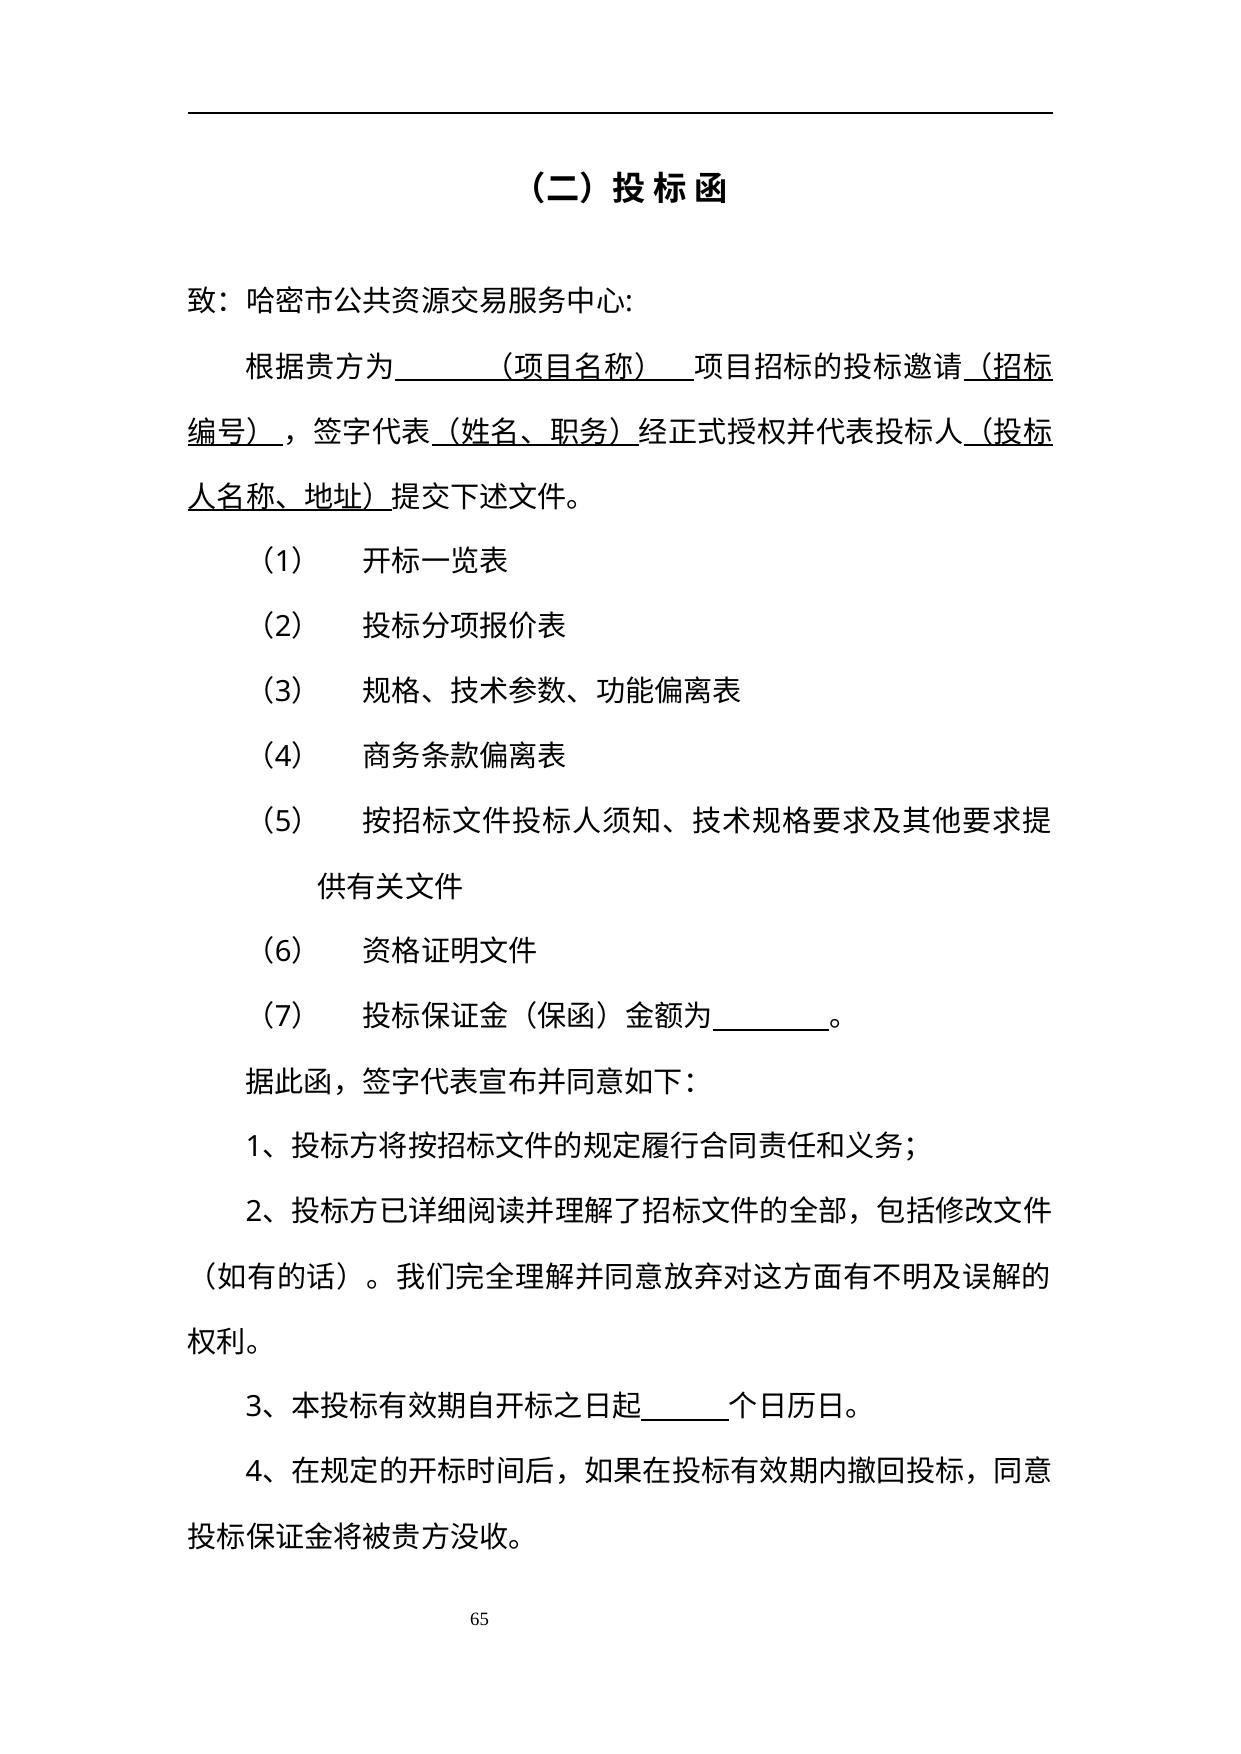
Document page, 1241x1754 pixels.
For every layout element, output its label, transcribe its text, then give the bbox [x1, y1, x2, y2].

list 商务条款偏离表 [245, 722, 1053, 787]
text 1、投标方将按招标文件的规定履行合同责任和义务； [187, 1112, 1053, 1177]
text 4、在规定的开标时间后，如果在投标有效期内撤回投标，同意投标保证金将被贵方没收。 [187, 1437, 1053, 1567]
text 3、本投标有效期自开标之日起 个日历日。 [187, 1372, 1053, 1437]
text 根据贵方为 （项目名称） 项目招标的投标邀请（招标编号） ，签字代表（姓名、职务）经正式授权并代表投标人（投标人名称、地址）提交下述文件。 [187, 332, 1053, 527]
list 投标分项报价表 [245, 592, 1053, 657]
text （二）投 标 函 [187, 162, 1053, 210]
list 开标一览表 [245, 527, 1053, 592]
text 据此函，签字代表宣布并同意如下： [187, 1047, 1053, 1112]
list 投标保证金（保函）金额为 。 [245, 982, 1053, 1047]
text 致：哈密市公共资源交易服务中心: [187, 267, 1053, 332]
list 规格、技术参数、功能偏离表 [245, 657, 1053, 722]
list 资格证明文件 [245, 917, 1053, 982]
list 按招标文件投标人须知、技术规格要求及其他要求提供有关文件 [245, 787, 1053, 917]
text 2、投标方已详细阅读并理解了招标文件的全部，包括修改文件（如有的话）。我们完全理解并同意放弃对这方面有不明及误解的权利。 [187, 1177, 1053, 1372]
